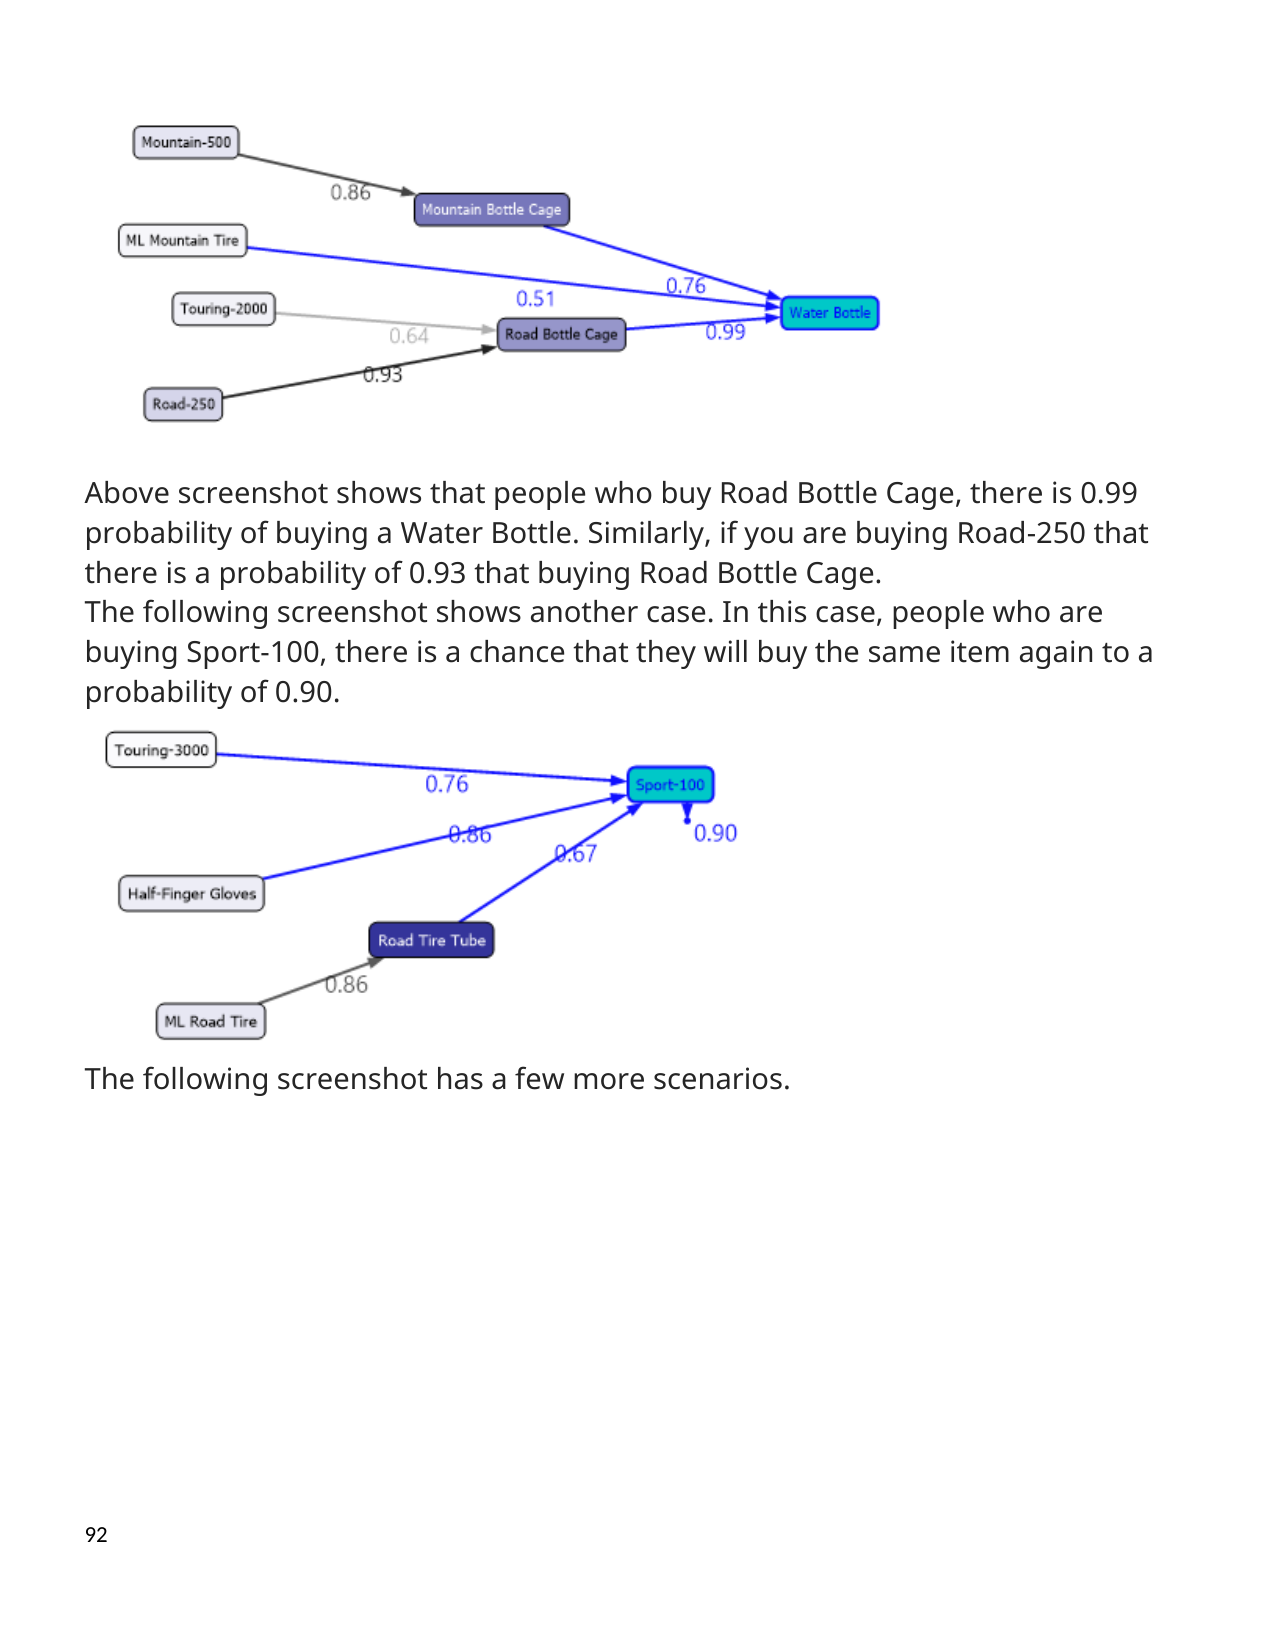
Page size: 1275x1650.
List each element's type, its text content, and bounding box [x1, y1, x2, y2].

picture [84, 710, 752, 1059]
text The following screenshot has a few more scenarios. [84, 1058, 1186, 1098]
picture [84, 118, 888, 473]
text The following screenshot shows another case. In this case, people who are buying Sport-100, there is a chance that they will buy the same item again to a probability of 0.90. [84, 592, 1186, 711]
text Above screenshot shows that people who buy Road Bottle Cage, there is 0.99 probability of buying a Water Bottle. Similarly, if you are buying Road-250 that there is a probability of 0.93 that buying Road Bottle Cage. [84, 473, 1186, 592]
